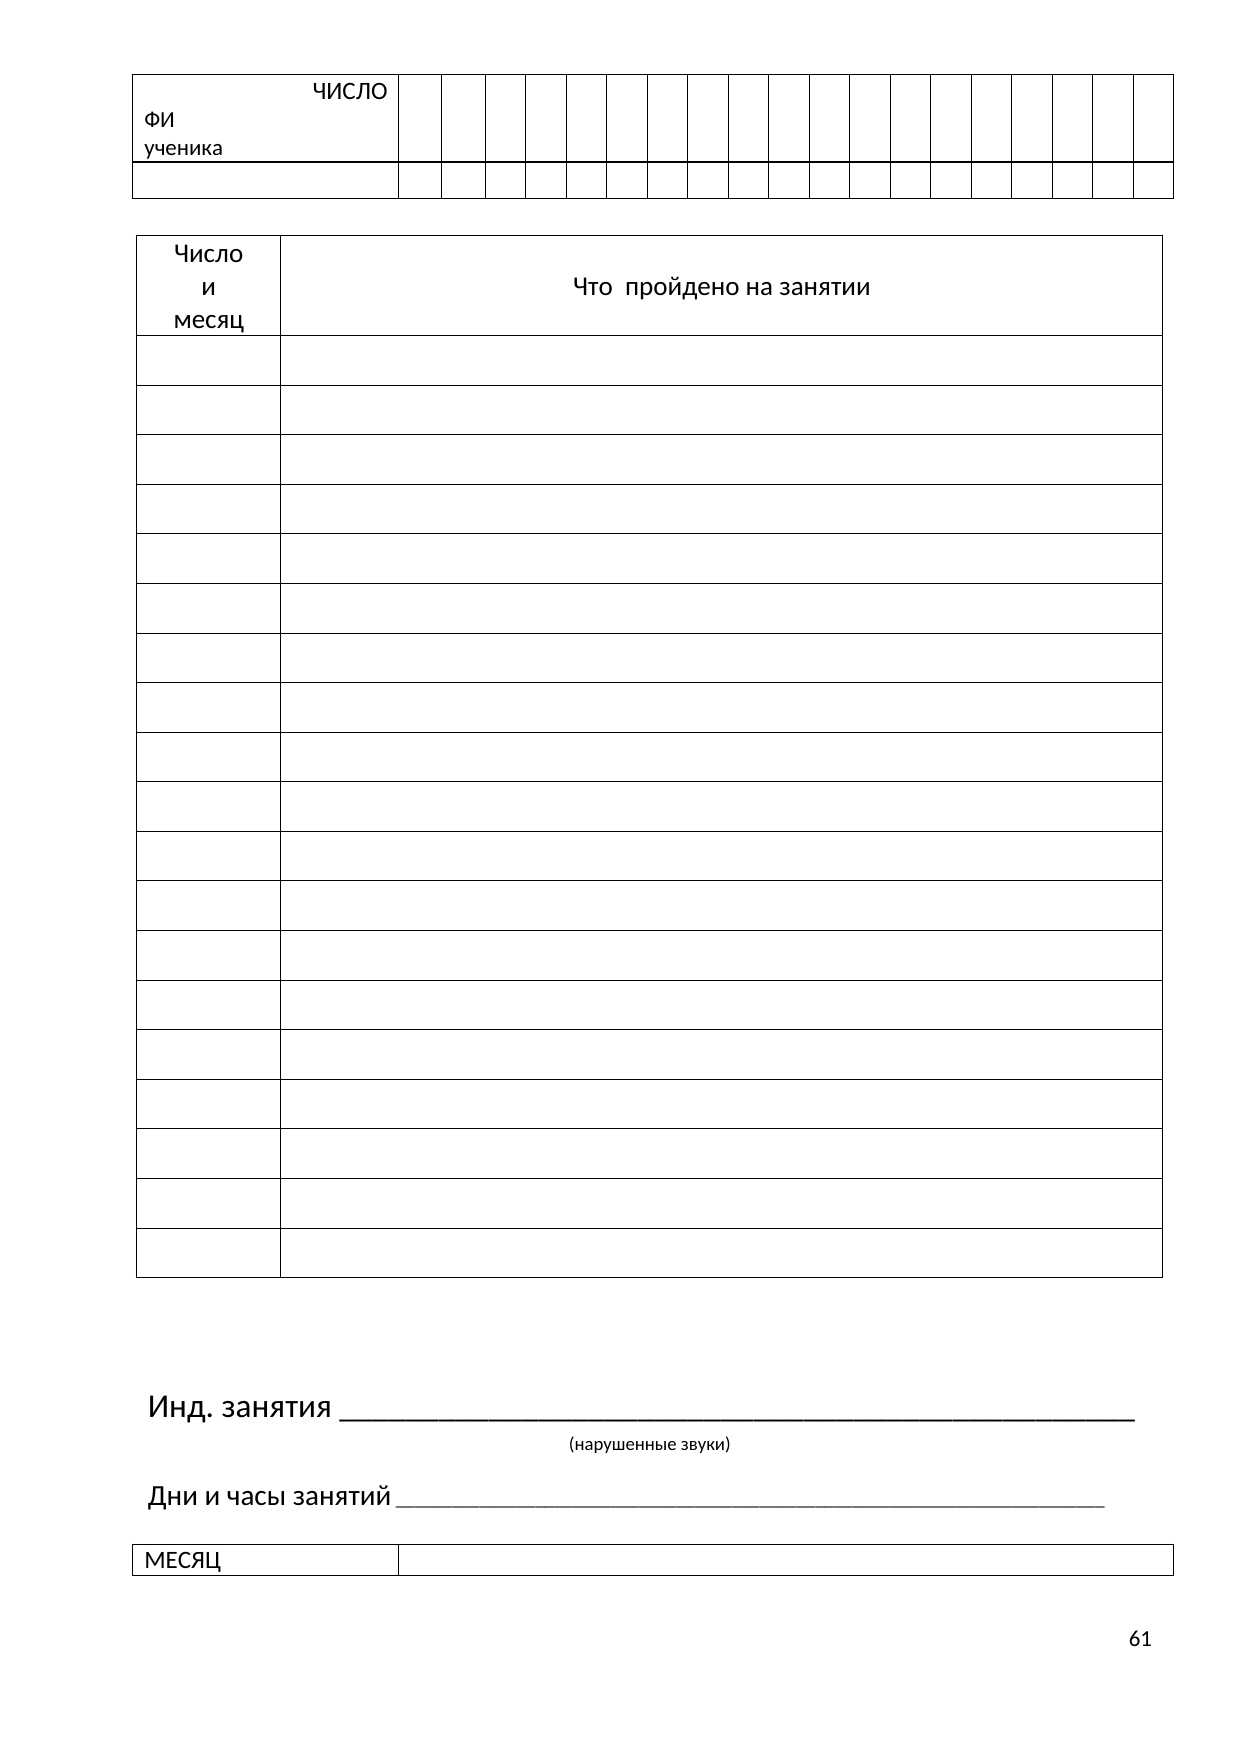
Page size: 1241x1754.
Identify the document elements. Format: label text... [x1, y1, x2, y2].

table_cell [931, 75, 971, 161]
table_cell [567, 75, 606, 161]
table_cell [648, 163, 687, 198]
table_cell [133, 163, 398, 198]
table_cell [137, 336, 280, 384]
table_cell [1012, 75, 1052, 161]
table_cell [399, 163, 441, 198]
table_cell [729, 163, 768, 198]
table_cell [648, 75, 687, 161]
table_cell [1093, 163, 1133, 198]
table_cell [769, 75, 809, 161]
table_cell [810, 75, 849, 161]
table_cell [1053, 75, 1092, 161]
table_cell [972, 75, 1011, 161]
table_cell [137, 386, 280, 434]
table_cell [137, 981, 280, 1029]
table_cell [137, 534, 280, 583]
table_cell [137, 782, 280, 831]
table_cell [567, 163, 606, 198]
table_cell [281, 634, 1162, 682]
text (нарушенные звуки) [148, 1432, 1152, 1454]
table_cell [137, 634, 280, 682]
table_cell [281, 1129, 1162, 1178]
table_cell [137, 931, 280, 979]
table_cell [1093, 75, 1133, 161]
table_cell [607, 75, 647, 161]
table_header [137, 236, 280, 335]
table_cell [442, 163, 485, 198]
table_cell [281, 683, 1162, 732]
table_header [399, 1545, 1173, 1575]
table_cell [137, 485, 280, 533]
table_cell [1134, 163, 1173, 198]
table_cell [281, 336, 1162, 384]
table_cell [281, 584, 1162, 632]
text Дни и часы занятий ____________________________________________________________________________ [148, 1477, 1152, 1513]
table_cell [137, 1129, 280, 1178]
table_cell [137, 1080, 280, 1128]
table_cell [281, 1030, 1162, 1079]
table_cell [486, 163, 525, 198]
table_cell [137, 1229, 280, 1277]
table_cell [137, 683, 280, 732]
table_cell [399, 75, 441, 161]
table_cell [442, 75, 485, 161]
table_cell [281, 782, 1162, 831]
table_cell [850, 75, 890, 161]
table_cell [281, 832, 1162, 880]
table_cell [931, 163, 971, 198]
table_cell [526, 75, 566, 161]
text Инд. занятия ________________________________________________ [148, 1385, 1152, 1426]
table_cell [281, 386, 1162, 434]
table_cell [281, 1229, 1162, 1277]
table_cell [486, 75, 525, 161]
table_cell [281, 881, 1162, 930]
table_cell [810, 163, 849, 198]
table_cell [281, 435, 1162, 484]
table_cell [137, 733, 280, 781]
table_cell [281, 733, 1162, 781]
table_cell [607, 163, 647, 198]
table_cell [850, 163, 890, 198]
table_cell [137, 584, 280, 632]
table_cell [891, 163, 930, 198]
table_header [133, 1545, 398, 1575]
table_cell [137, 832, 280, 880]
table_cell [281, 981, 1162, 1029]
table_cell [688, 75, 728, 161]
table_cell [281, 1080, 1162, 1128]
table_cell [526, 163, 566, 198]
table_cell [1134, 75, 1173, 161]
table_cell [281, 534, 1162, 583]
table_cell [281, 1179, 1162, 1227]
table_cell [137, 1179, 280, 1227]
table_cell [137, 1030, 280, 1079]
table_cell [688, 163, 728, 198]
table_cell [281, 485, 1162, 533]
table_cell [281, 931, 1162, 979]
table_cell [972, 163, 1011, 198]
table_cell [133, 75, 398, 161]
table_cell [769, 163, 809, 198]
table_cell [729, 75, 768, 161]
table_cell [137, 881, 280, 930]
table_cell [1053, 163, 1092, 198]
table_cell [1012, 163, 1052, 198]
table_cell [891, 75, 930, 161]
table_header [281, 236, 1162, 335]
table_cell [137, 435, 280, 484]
